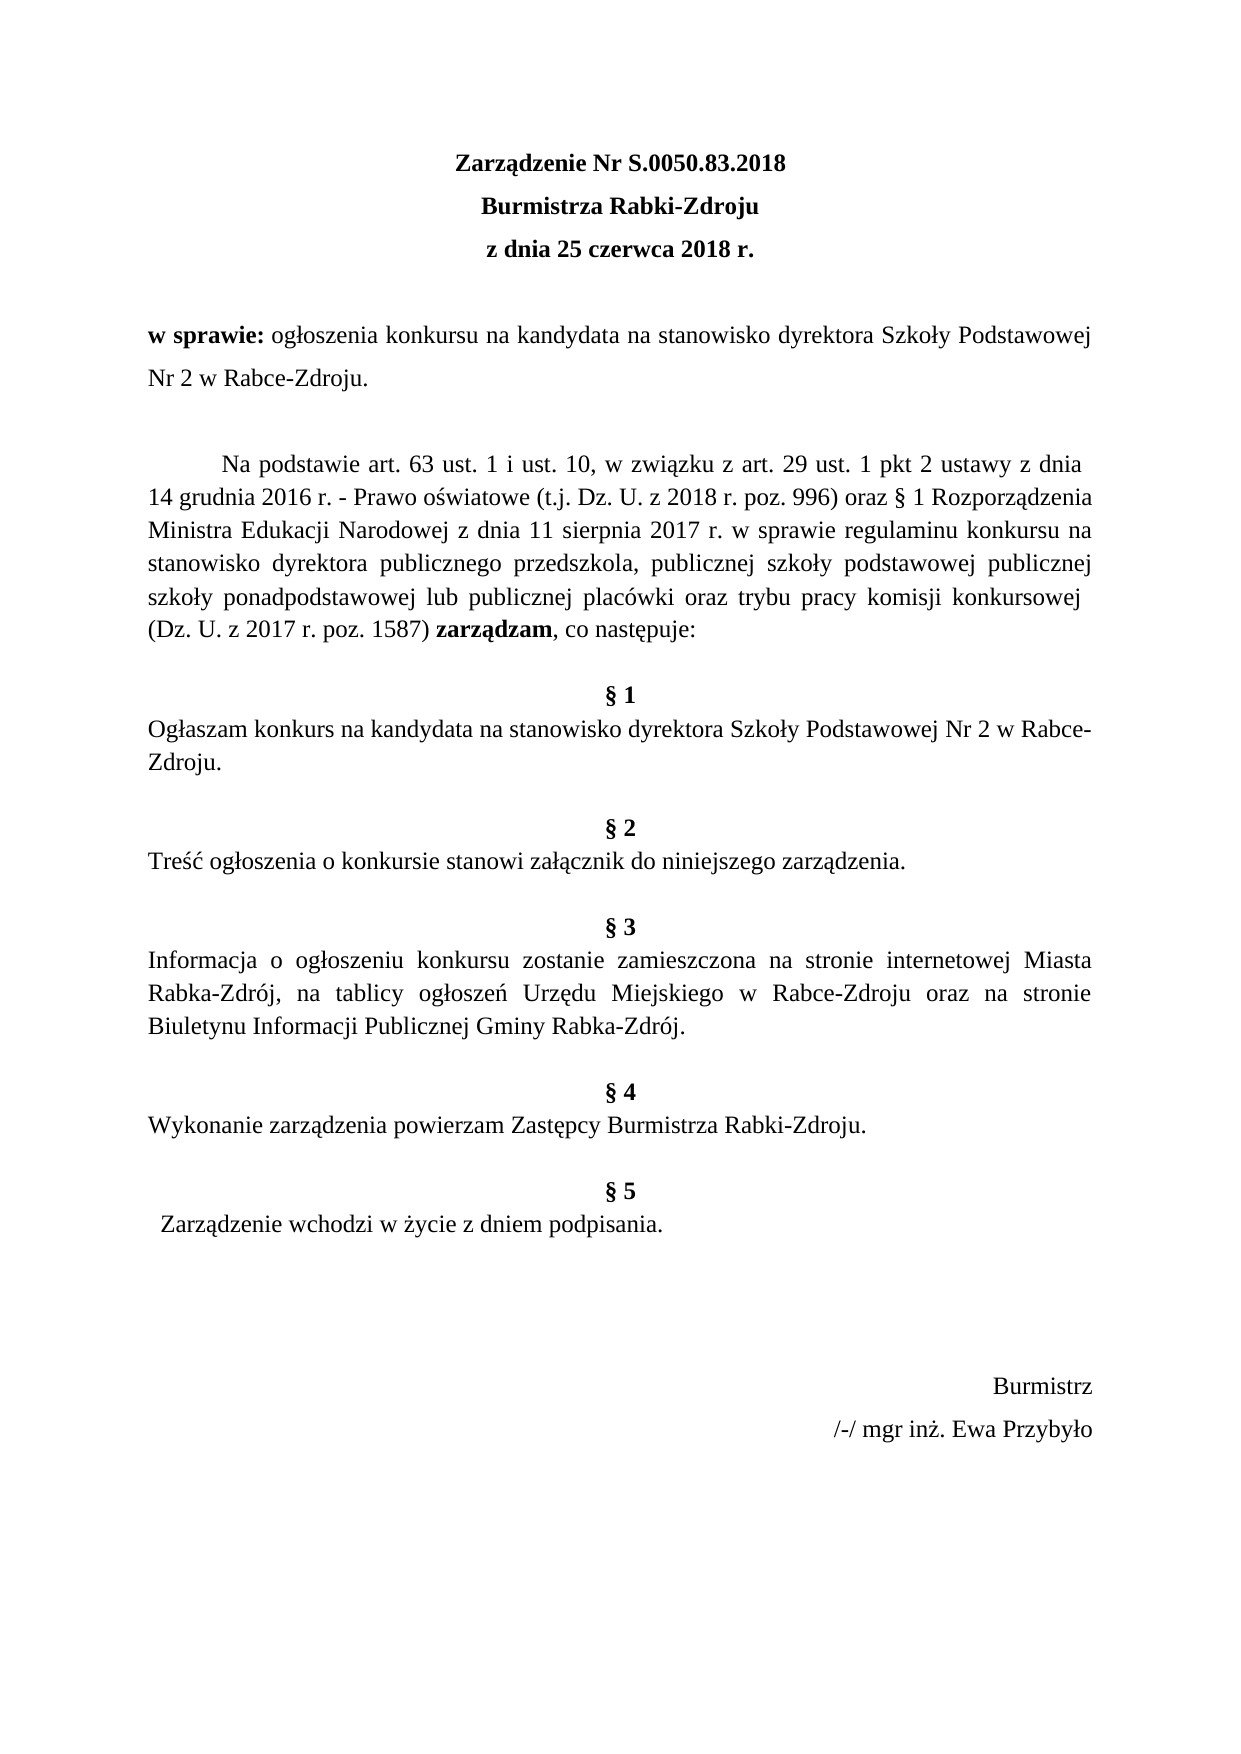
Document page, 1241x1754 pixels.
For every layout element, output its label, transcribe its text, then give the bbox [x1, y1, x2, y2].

text Treść ogłoszenia o konkursie stanowi załącznik do niniejszego zarządzenia. [148, 846, 1093, 874]
text Zarządzenie Nr S.0050.83.2018 [148, 148, 1093, 176]
text Wykonanie zarządzenia powierzam Zastępcy Burmistrza Rabki-Zdroju. [148, 1110, 1093, 1139]
text § 3 [148, 912, 1093, 941]
text Informacja o ogłoszeniu konkursu zostanie zamieszczona na stronie internetowej Miasta Rabka-Zdrój, na tablicy ogłoszeń Urzędu Miejskiego w Rabce-Zdroju oraz na stronie Biuletynu Informacji Publicznej Gminy Rabka-Zdrój. [148, 945, 1093, 1039]
text § 4 [148, 1077, 1093, 1106]
text § 5 [148, 1176, 1093, 1205]
text /-/ mgr inż. Ewa Przybyło [148, 1414, 1093, 1443]
text Na podstawie art. 63 ust. 1 i ust. 10, w związku z art. 29 ust. 1 pkt 2 ustawy z dnia 14 grudnia 2016 r. - Prawo oświatowe (t.j. Dz. U. z 2018 r. poz. 996) oraz § 1 Rozporządzenia Ministra Edukacji Narodowej z dnia 11 sierpnia 2017 r. w sprawie regulaminu konkursu na stanowisko dyrektora publicznego przedszkola, publicznej szkoły podstawowej publicznej szkoły ponadpodstawowej lub publicznej placówki oraz trybu pracy komisji konkursowej (Dz. U. z 2017 r. poz. 1587) zarządzam, co następuje: [148, 449, 1093, 643]
text z dnia 25 czerwca 2018 r. [148, 234, 1093, 263]
text Ogłaszam konkurs na kandydata na stanowisko dyrektora Szkoły Podstawowej Nr 2 w Rabce-Zdroju. [148, 714, 1093, 775]
text Burmistrz [148, 1371, 1093, 1400]
text § 2 [148, 813, 1093, 841]
text w sprawie: ogłoszenia konkursu na kandydata na stanowisko dyrektora Szkoły Podstawowej Nr 2 w Rabce-Zdroju. [148, 320, 1093, 392]
text § 1 [148, 681, 1093, 709]
text Zarządzenie wchodzi w życie z dniem podpisania. [148, 1209, 1093, 1238]
text Burmistrza Rabki-Zdroju [148, 191, 1093, 219]
